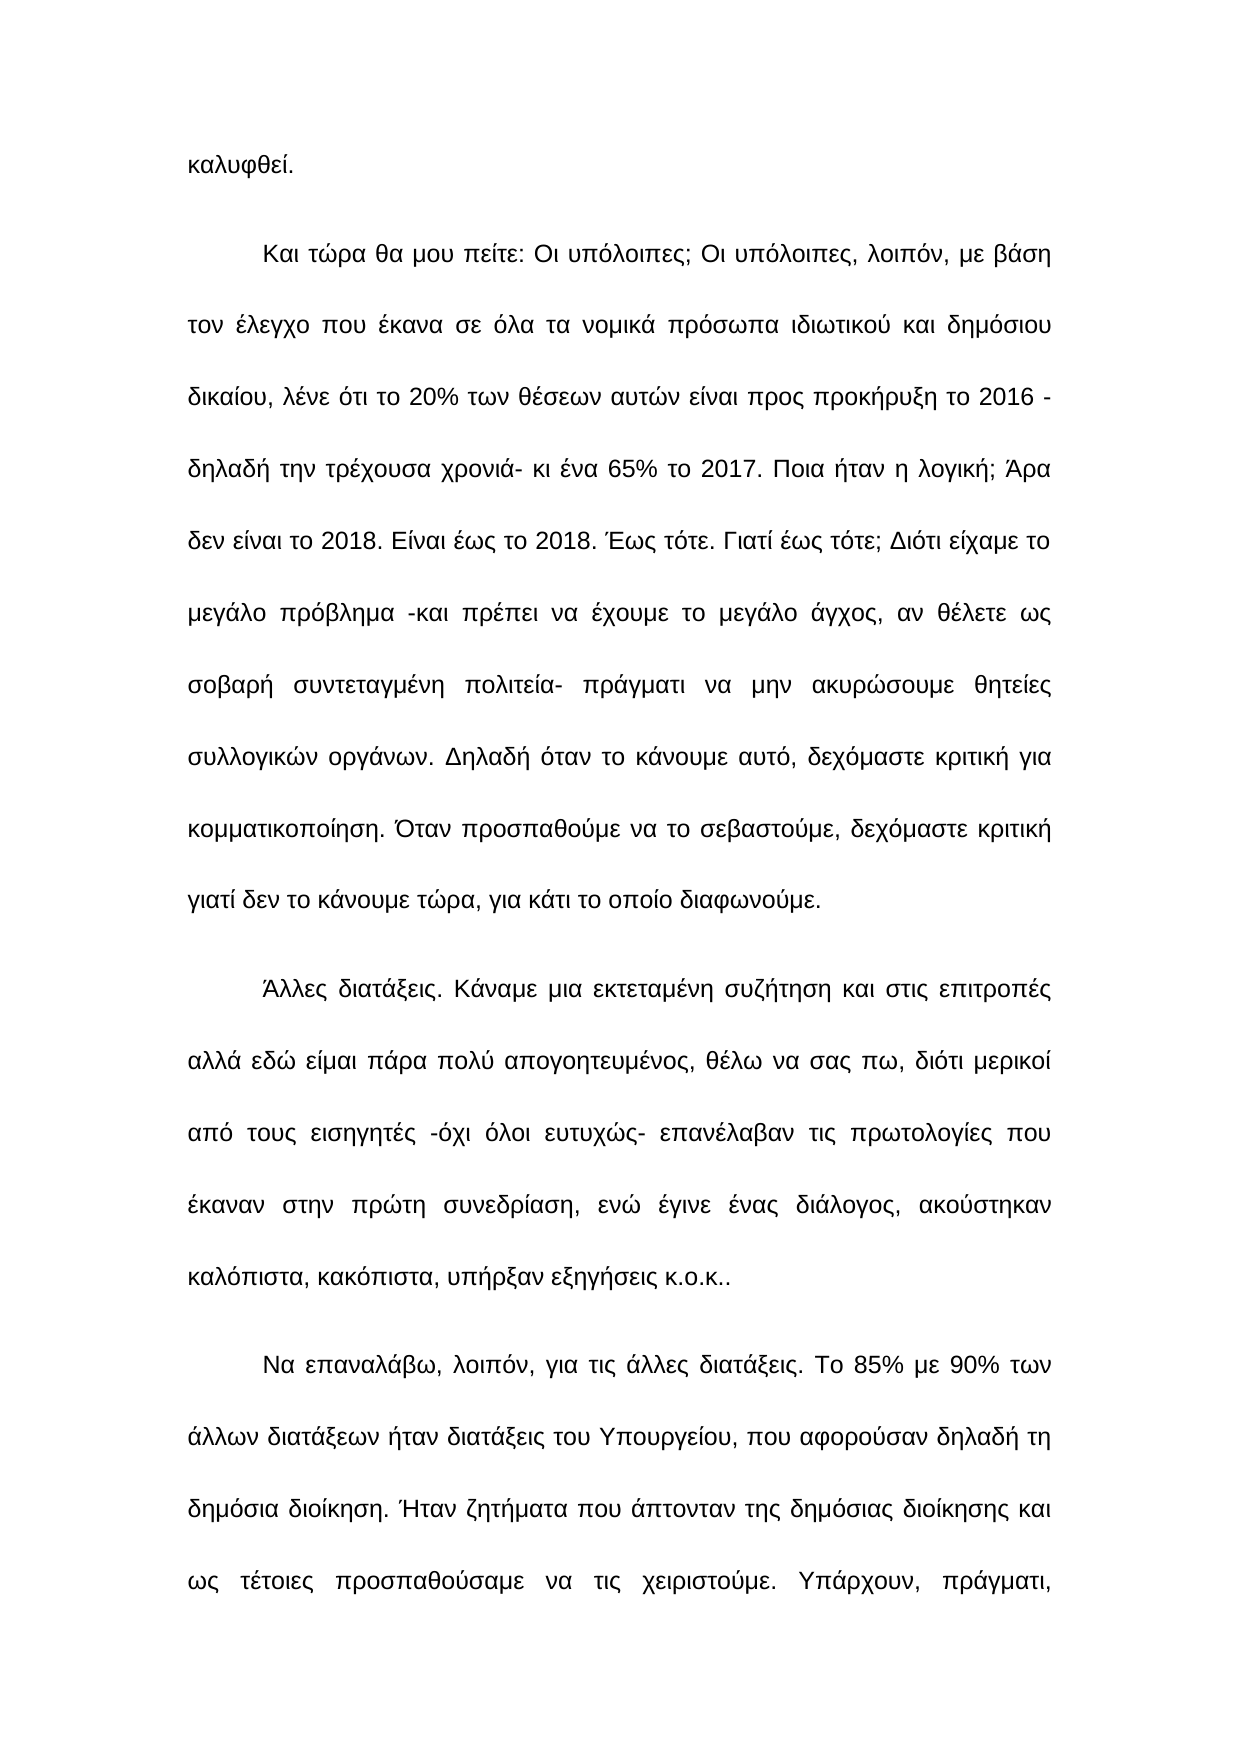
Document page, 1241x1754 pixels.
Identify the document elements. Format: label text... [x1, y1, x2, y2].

text Άλλες διατάξεις. Κάναμε μια εκτεταμένη συζήτηση και στις επιτροπές αλλά εδώ είμαι πάρα πολύ απογοητευμένος, θέλω να σας πω, διότι μερικοί από τους εισηγητές -όχι όλοι ευτυχώς- επανέλαβαν τις πρωτολογίες που έκαναν στην πρώτη συνεδρίαση, ενώ έγινε ένας διάλογος, ακούστηκαν καλόπιστα, κακόπιστα, υπήρξαν εξηγήσεις κ.ο.κ.. [187, 974, 1053, 1290]
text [187, 150, 1053, 179]
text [187, 1350, 1053, 1594]
text Και τώρα θα μου πείτε: Οι υπόλοιπες; Οι υπόλοιπες, λοιπόν, με βάση τον έλεγχο που έκανα σε όλα τα νομικά πρόσωπα ιδιωτικού και δημόσιου δικαίου, λένε ότι το 20% των θέσεων αυτών είναι προς προκήρυξη το 2016 -δηλαδή την τρέχουσα χρονιά- κι ένα 65% το 2017. Ποια ήταν η λογική; Άρα δεν είναι το 2018. Είναι έως το 2018. Έως τότε. Γιατί έως τότε; Διότι είχαμε το μεγάλο πρόβλημα -και πρέπει να έχουμε το μεγάλο άγχος, αν θέλετε ως σοβαρή συντεταγμένη πολιτεία- πράγματι να μην ακυρώσουμε θητείες συλλογικών οργάνων. Δηλαδή όταν το κάνουμε αυτό, δεχόμαστε κριτική για κομματικοποίηση. Όταν προσπαθούμε να το σεβαστούμε, δεχόμαστε κριτική γιατί δεν το κάνουμε τώρα, για κάτι το οποίο διαφωνούμε. [187, 238, 1053, 914]
